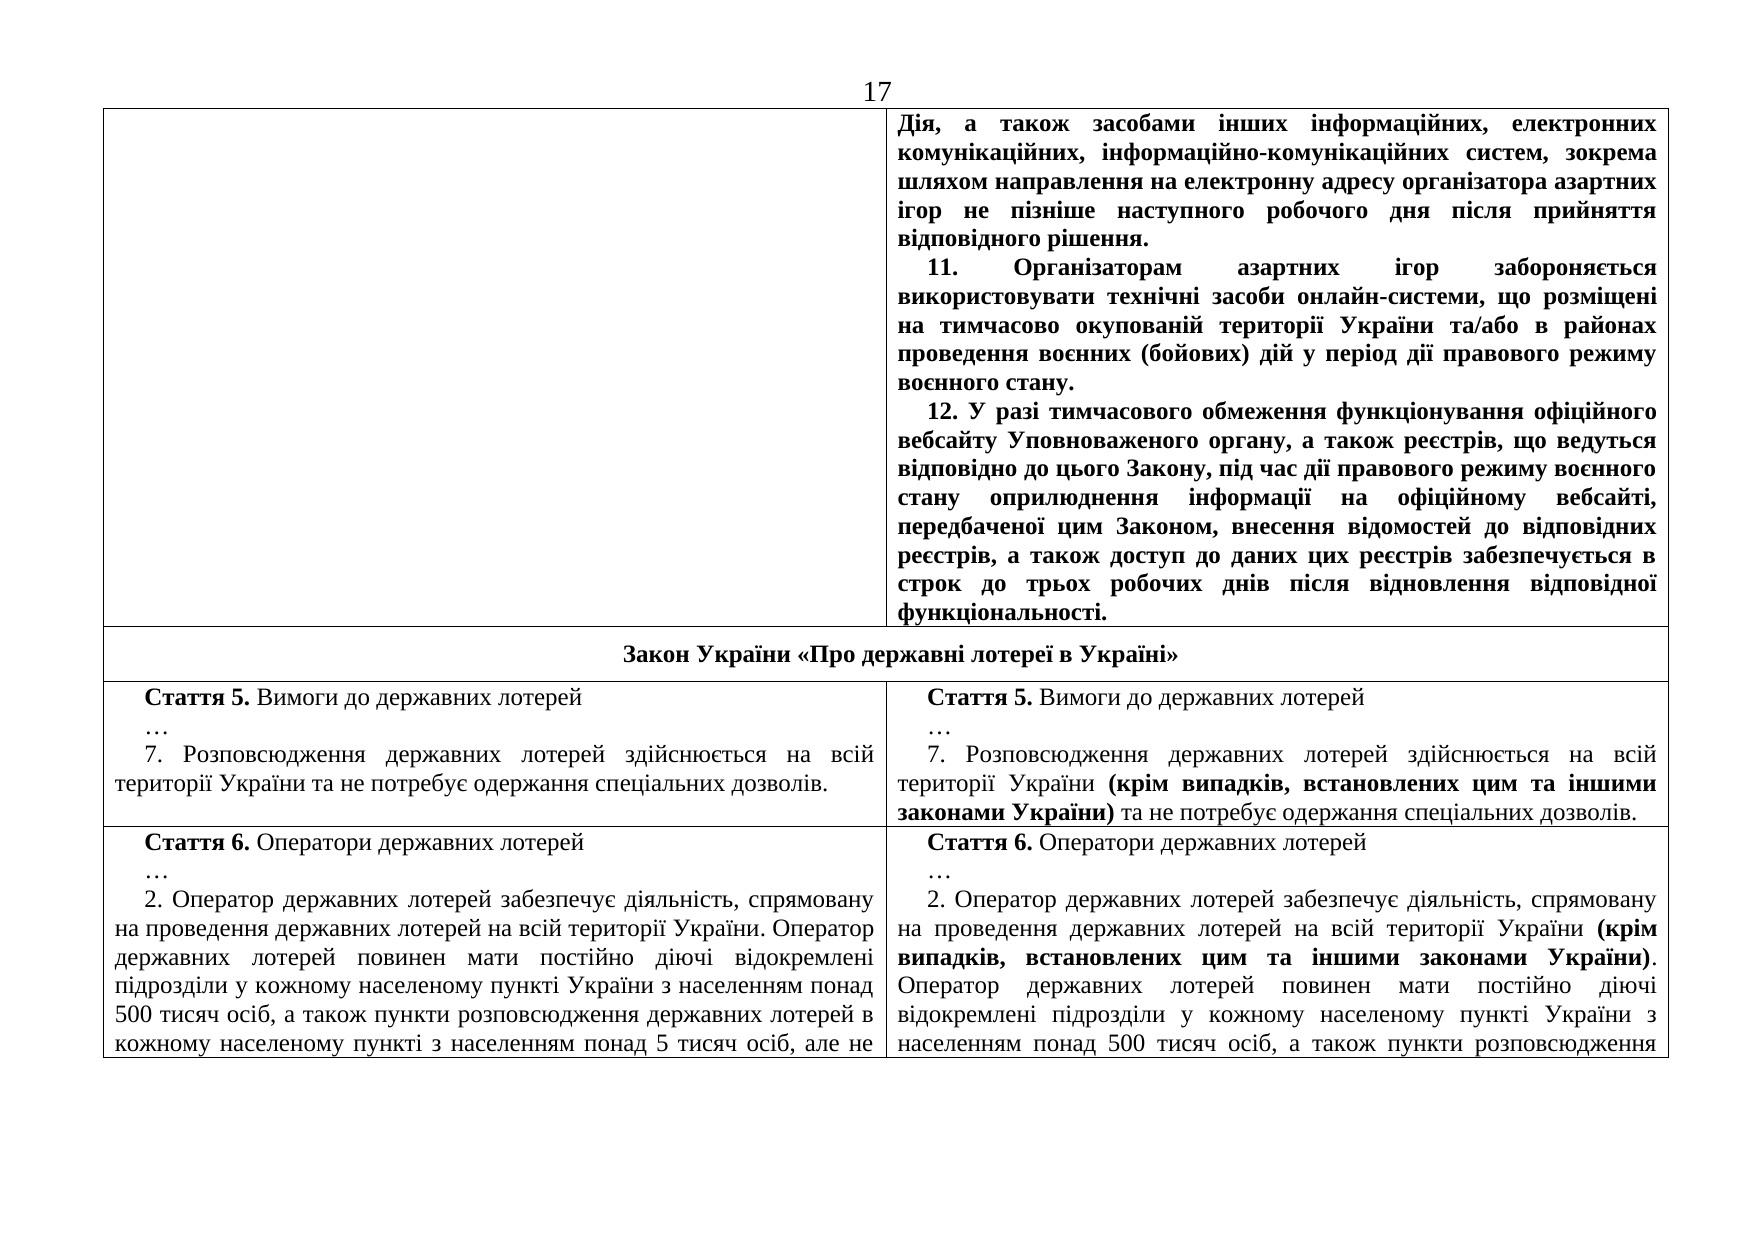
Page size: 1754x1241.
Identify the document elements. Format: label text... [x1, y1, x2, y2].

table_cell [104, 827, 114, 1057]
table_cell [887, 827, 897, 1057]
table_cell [104, 109, 886, 626]
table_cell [887, 109, 1668, 626]
table_cell Закон України «Про державні лотереї в Україні» [104, 627, 1668, 681]
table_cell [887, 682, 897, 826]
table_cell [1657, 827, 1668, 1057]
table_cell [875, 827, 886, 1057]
table_cell Стаття 5. Вимоги до державних лотерей … 7. Розповсюдження державних лотерей здійснюється на всій території України та не потребує одержання спеціальних дозволів. [104, 682, 886, 826]
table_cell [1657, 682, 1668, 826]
